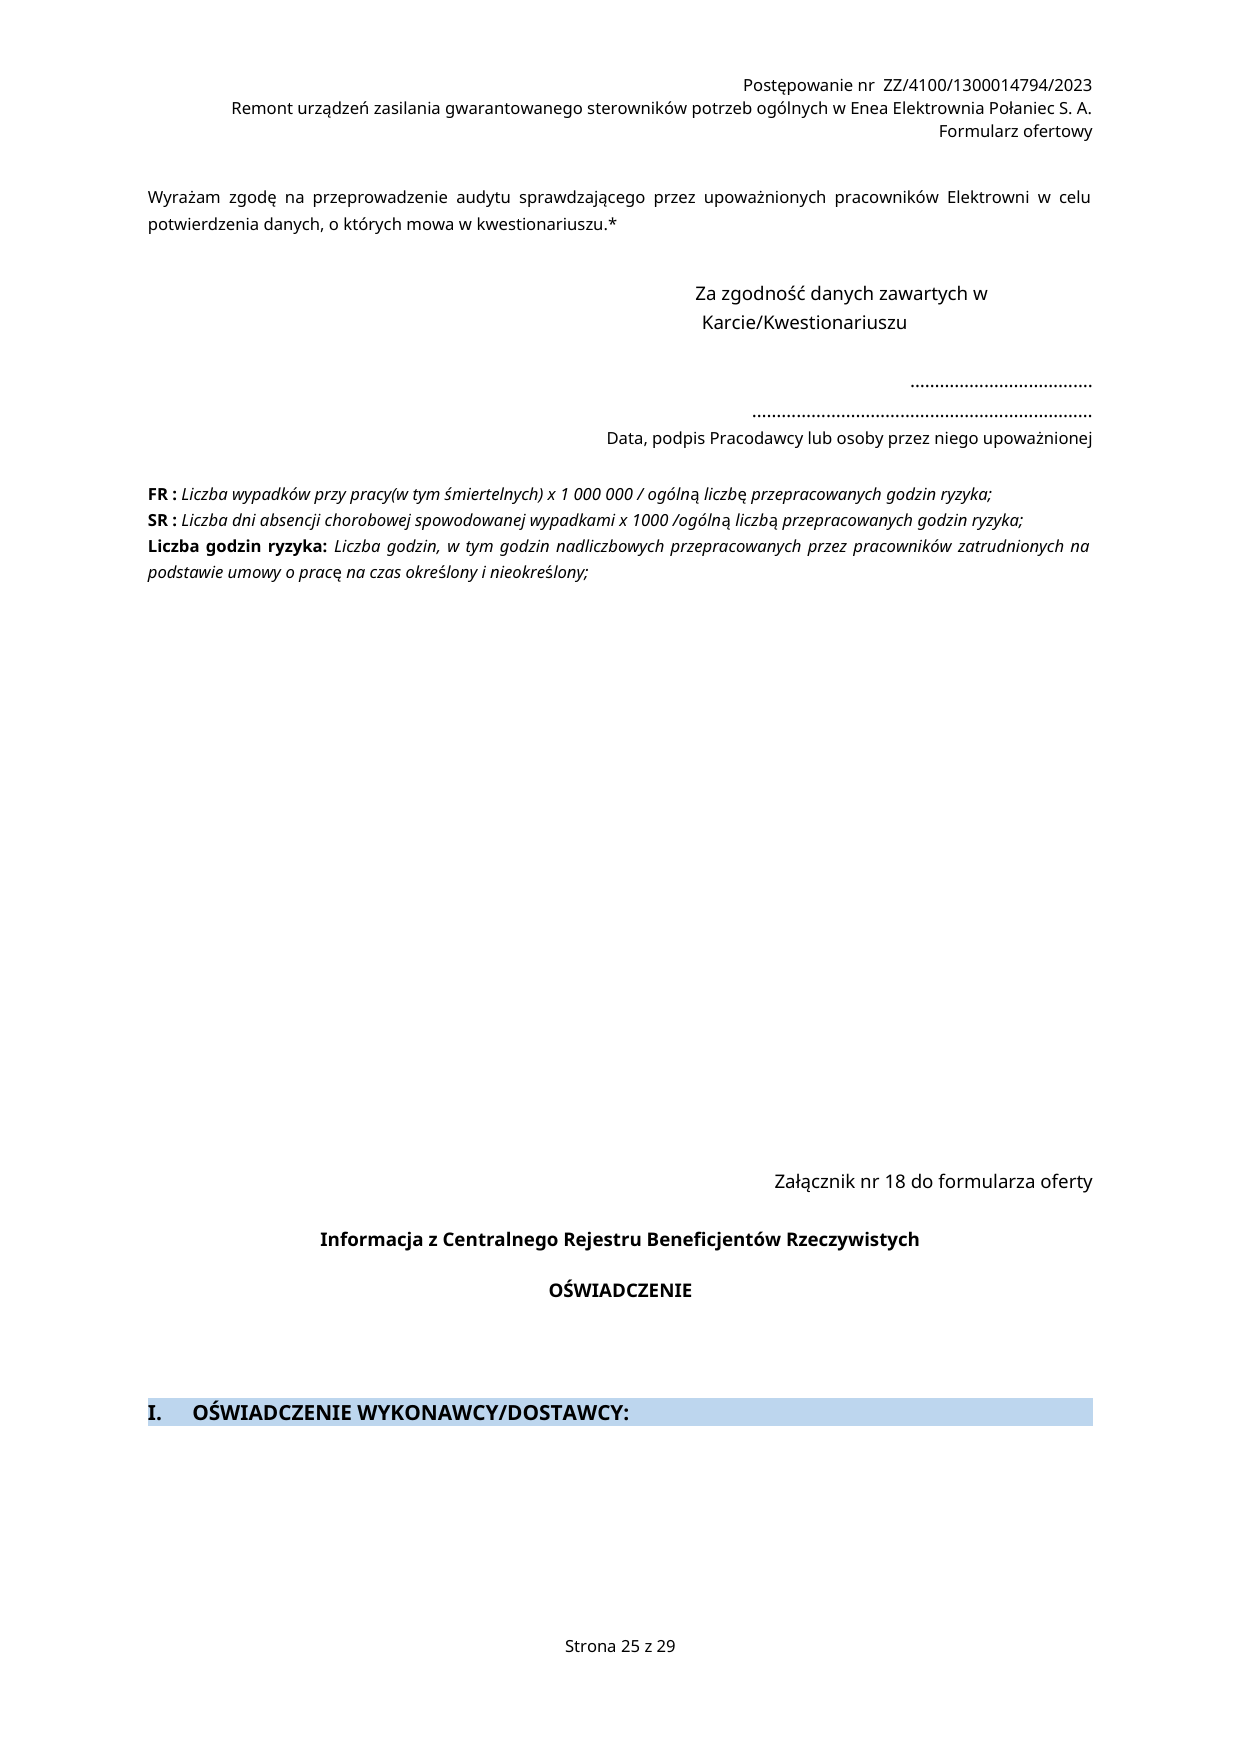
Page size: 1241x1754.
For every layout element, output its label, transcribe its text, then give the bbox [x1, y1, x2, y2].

text Liczba godzin ryzyka: Liczba godzin, w tym godzin nadliczbowych przepracowanych przez pracowników zatrudnionych na podstawie umowy o pracę na czas określony i nieokreślony; [148, 534, 1093, 583]
text Załącznik nr 18 do formularza oferty [148, 1168, 1093, 1193]
text OŚWIADCZENIE [148, 1277, 1093, 1303]
list OŚWIADCZENIE WYKONAWCY/DOSTAWCY: [148, 1398, 1093, 1426]
text Za zgodność danych zawartych w Karcie/Kwestionariuszu [516, 280, 1093, 335]
text ……………………………….…………………………………………………………… [516, 368, 1093, 423]
text Informacja z Centralnego Rejestru Beneficjentów Rzeczywistych [148, 1226, 1093, 1252]
text Data, podpis Pracodawcy lub osoby przez niego upoważnionej [516, 426, 1093, 449]
text Wyrażam zgodę na przeprowadzenie audytu sprawdzającego przez upoważnionych pracowników Elektrowni w celu potwierdzenia danych, o których mowa w kwestionariuszu.* [148, 186, 1093, 235]
text SR : Liczba dni absencji chorobowej spowodowanej wypadkami x 1000 /ogólną liczbą przepracowanych godzin ryzyka; [148, 508, 1093, 531]
text FR : Liczba wypadków przy pracy(w tym śmiertelnych) x 1 000 000 / ogólną liczbę przepracowanych godzin ryzyka; [148, 482, 1093, 505]
